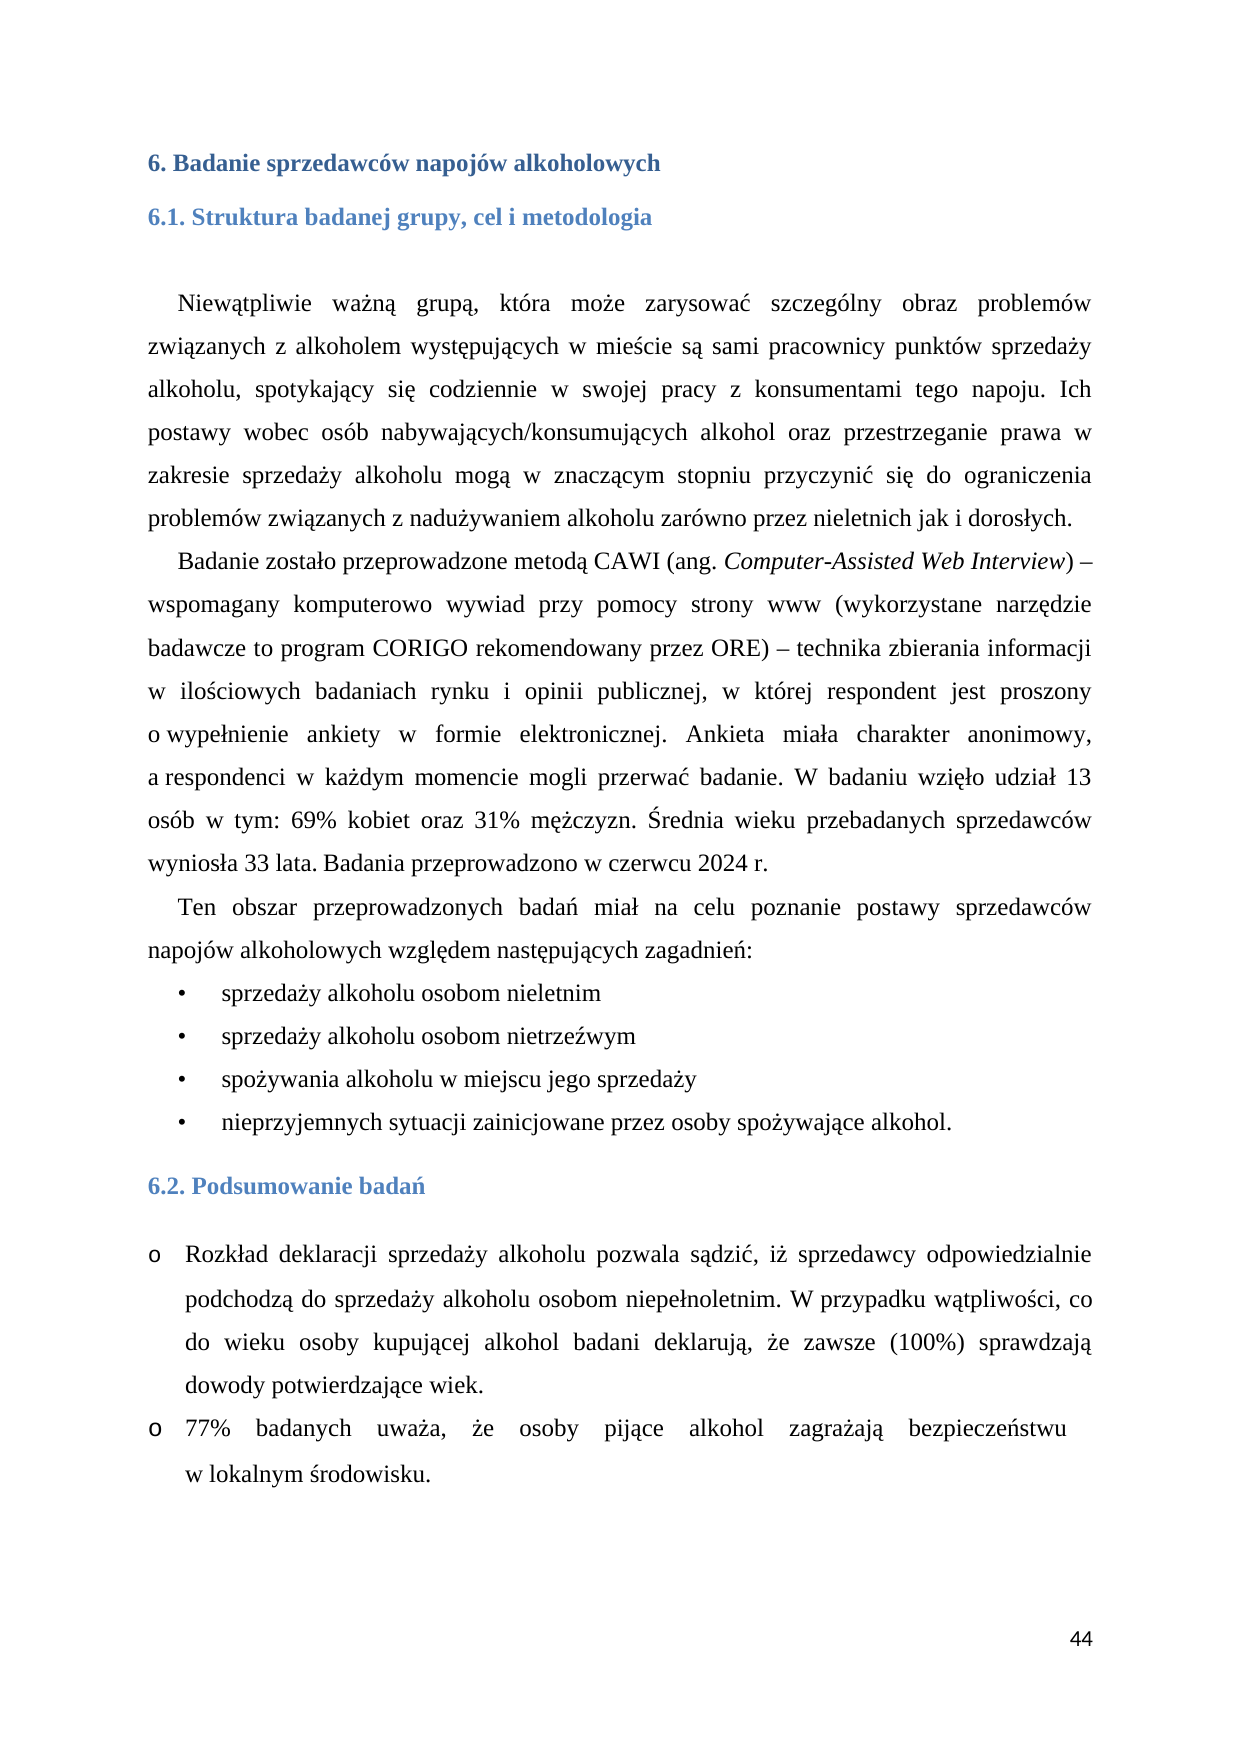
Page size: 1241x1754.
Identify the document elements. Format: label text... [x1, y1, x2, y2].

text Niewątpliwie ważną grupą, która może zarysować szczególny obraz problemów związanych z alkoholem występujących w mieście są sami pracownicy punktów sprzedaży alkoholu, spotykający się codziennie w swojej pracy z konsumentami tego napoju. Ich postawy wobec osób nabywających/konsumujących alkohol oraz przestrzeganie prawa w zakresie sprzedaży alkoholu mogą w znaczącym stopniu przyczynić się do ograniczenia problemów związanych z nadużywaniem alkoholu zarówno przez nieletnich jak i dorosłych. [148, 288, 1093, 532]
text • nieprzyjemnych sytuacji zainicjowane przez osoby spożywające alkohol. [148, 1107, 1093, 1136]
text Badanie zostało przeprowadzone metodą CAWI (ang. Computer-Assisted Web Interview) – wspomagany komputerowo wywiad przy pomocy strony www (wykorzystane narzędzie badawcze to program CORIGO rekomendowany przez ORE) – technika zbierania informacji w ilościowych badaniach rynku i opinii publicznej, w której respondent jest proszony o wypełnienie ankiety w formie elektronicznej. Ankieta miała charakter anonimowy, a respondenci w każdym momencie mogli przerwać badanie. W badaniu wzięło udział 13 osób w tym: 69% kobiet oraz 31% mężczyzn. Średnia wieku przebadanych sprzedawców wyniosła 33 lata. Badania przeprowadzono w czerwcu 2024 r. [148, 546, 1093, 877]
subtitle 6.2. Podsumowanie badań [148, 1171, 1093, 1200]
text Ten obszar przeprowadzonych badań miał na celu poznanie postawy sprzedawców napojów alkoholowych względem następujących zagadnień: [148, 892, 1093, 964]
list Rozkład deklaracji sprzedaży alkoholu pozwala sądzić, iż sprzedawcy odpowiedzialnie podchodzą do sprzedaży alkoholu osobom niepełnoletnim. W przypadku wątpliwości, co do wieku osoby kupującej alkohol badani deklarują, że zawsze (100%) sprawdzają dowody potwierdzające wiek. [148, 1239, 1093, 1399]
subtitle 6.1. Struktura badanej grupy, cel i metodologia [148, 202, 1093, 230]
text • sprzedaży alkoholu osobom nietrzeźwym [148, 1021, 1093, 1050]
subtitle 6. Badanie sprzedawców napojów alkoholowych [148, 148, 1093, 176]
text • spożywania alkoholu w miejscu jego sprzedaży [148, 1064, 1093, 1093]
text • sprzedaży alkoholu osobom nieletnim [148, 978, 1093, 1007]
list 77% badanych uważa, że osoby pijące alkohol zagrażają bezpieczeństwu w lokalnym środowisku. [148, 1413, 1093, 1487]
